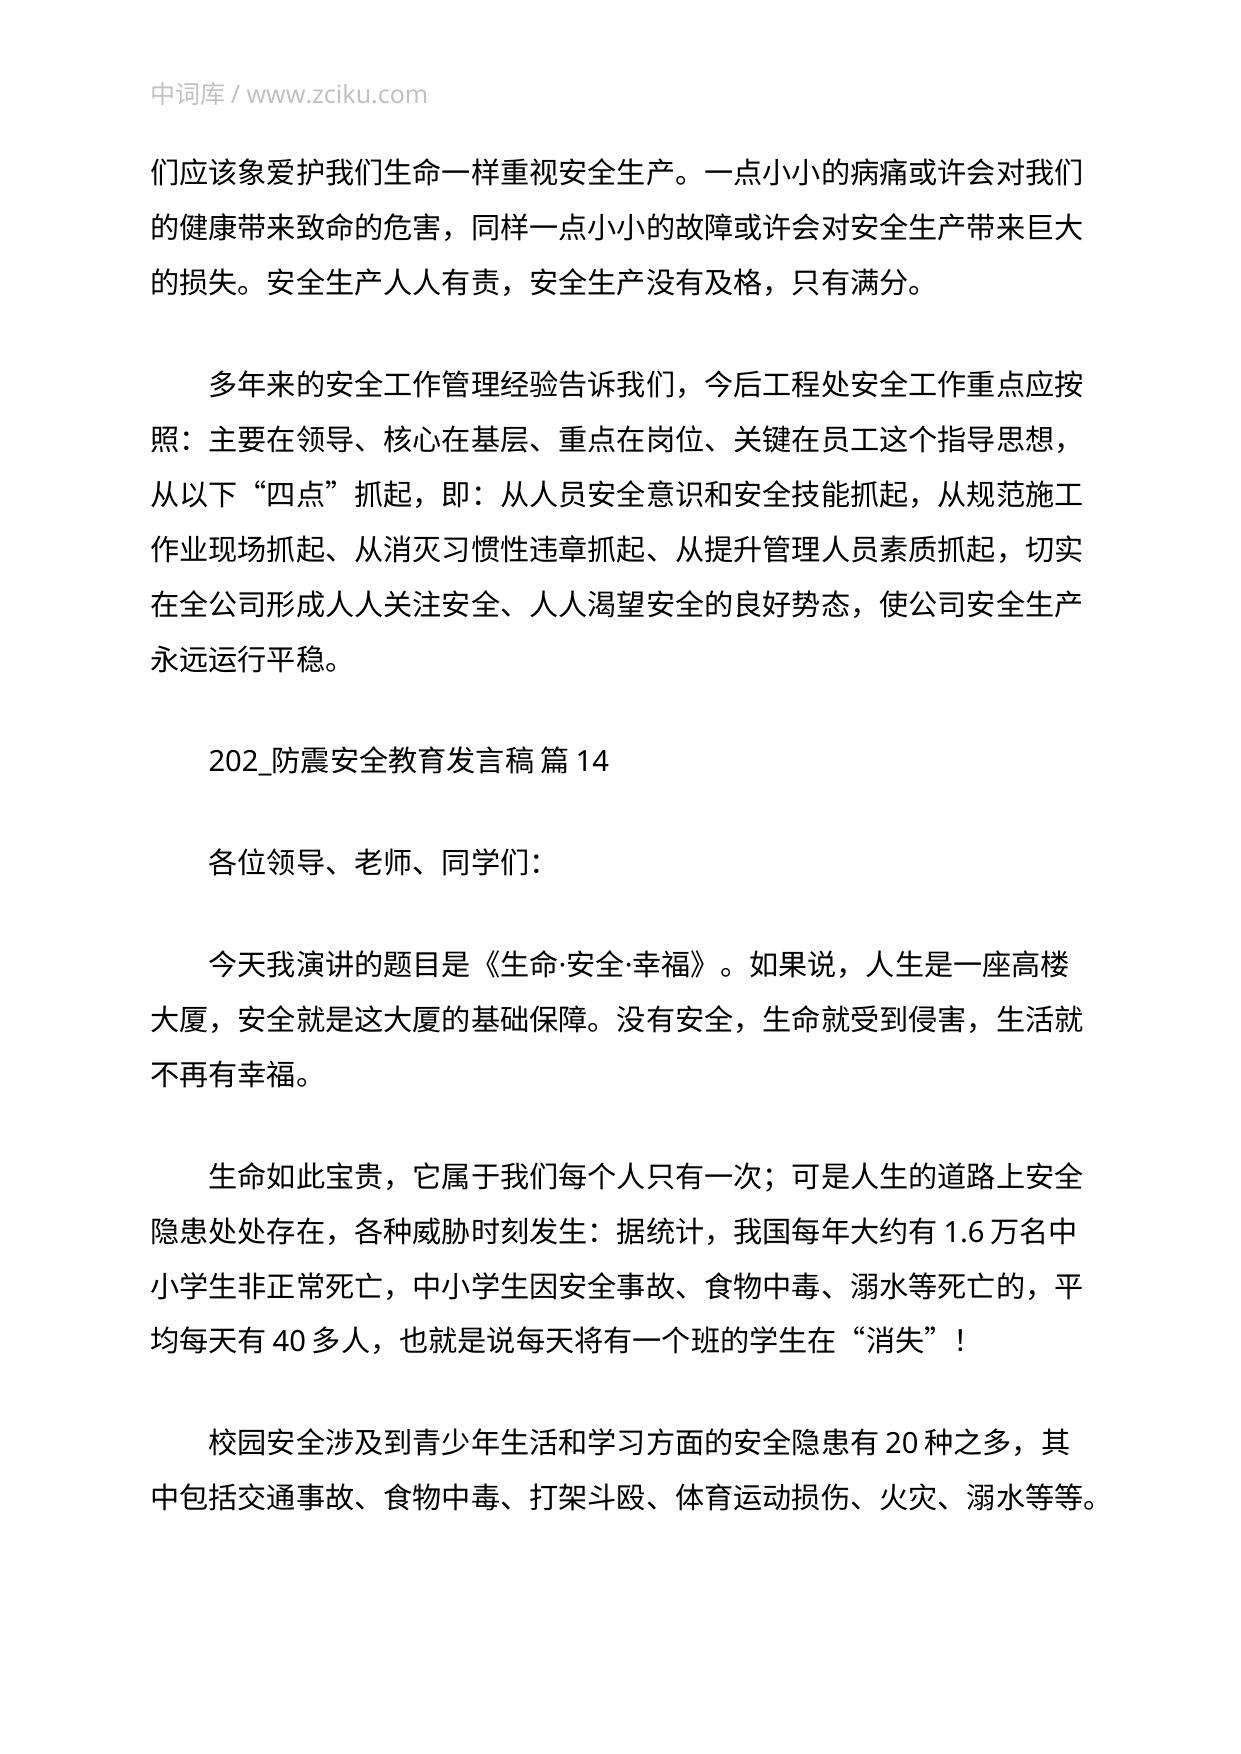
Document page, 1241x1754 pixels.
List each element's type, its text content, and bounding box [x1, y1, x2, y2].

text 生命如此宝贵，它属于我们每个人只有一次；可是人生的道路上安全隐患处处存在，各种威胁时刻发生：据统计，我国每年大约有1.6万名中小学生非正常死亡，中小学生因安全事故、食物中毒、溺水等死亡的，平均每天有40多人，也就是说每天将有一个班的学生在“消失”！ [150, 1153, 1090, 1360]
text 校园安全涉及到青少年生活和学习方面的安全隐患有20种之多，其中包括交通事故、食物中毒、打架斗殴、体育运动损伤、火灾、溺水等等。 [150, 1420, 1090, 1517]
text 各位领导、老师、同学们： [150, 840, 1090, 882]
text 202_防震安全教育发言稿 篇14 [150, 738, 1090, 780]
text 今天我演讲的题目是《生命·安全·幸福》。如果说，人生是一座高楼大厦，安全就是这大厦的基础保障。没有安全，生命就受到侵害，生活就不再有幸福。 [150, 942, 1090, 1094]
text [150, 150, 1090, 302]
text 多年来的安全工作管理经验告诉我们，今后工程处安全工作重点应按照：主要在领导、核心在基层、重点在岗位、关键在员工这个指导思想，从以下“四点”抓起，即：从人员安全意识和安全技能抓起，从规范施工作业现场抓起、从消灭习惯性违章抓起、从提升管理人员素质抓起，切实在全公司形成人人关注安全、人人渴望安全的良好势态，使公司安全生产永远运行平稳。 [150, 362, 1090, 678]
